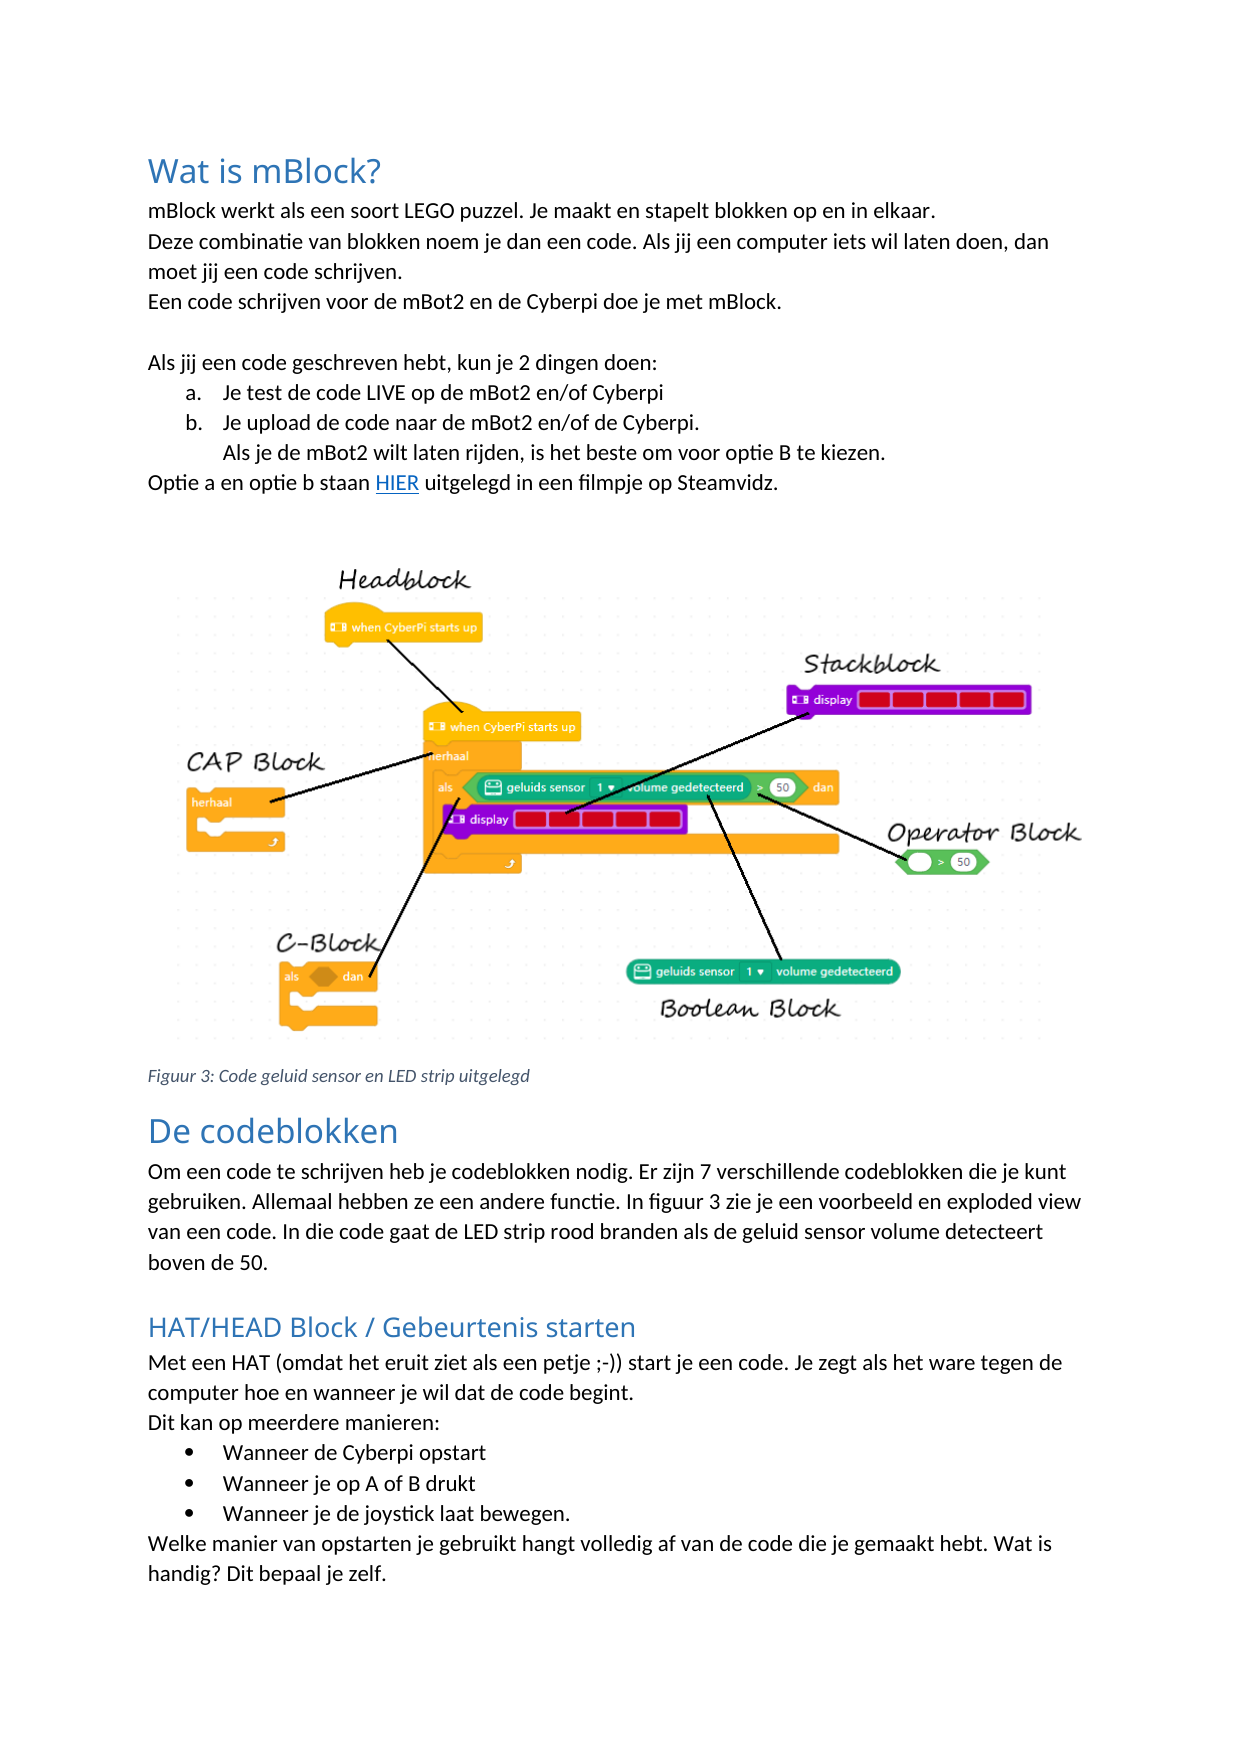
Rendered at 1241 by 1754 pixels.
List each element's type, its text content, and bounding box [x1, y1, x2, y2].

list Wanneer je de joystick laat bewegen. [185, 1499, 1093, 1527]
text Als jij een code geschreven hebt, kun je 2 dingen doen: [148, 348, 1093, 376]
text Dit kan op meerdere manieren: [148, 1408, 1093, 1436]
list Wanneer de Cyberpi opstart [185, 1438, 1093, 1466]
text mBlock werkt als een soort LEGO puzzel. Je maakt en stapelt blokken op en in elkaar. [148, 197, 1093, 224]
list Wanneer je op A of B drukt [185, 1469, 1093, 1497]
subtitle Wat is mBlock? [148, 148, 1093, 193]
text Optie a en optie b staan HIER uitgelegd in een filmpje op Steamvidz. [148, 468, 1093, 496]
text Om een code te schrijven heb je codeblokken nodig. Er zijn 7 verschillende codeblokken die je kunt gebruiken. Allemaal hebben ze een andere functie. In figuur 3 zie je een voorbeeld en exploded view van een code. In die code gaat de LED strip rood branden als de geluid sensor volume detecteert boven de 50. [148, 1157, 1093, 1276]
text Deze combinatie van blokken noem je dan een code. Als jij een computer iets wil laten doen, dan moet jij een code schrijven. [148, 227, 1093, 285]
text Met een HAT (omdat het eruit ziet als een petje ;-)) start je een code. Je zegt als het ware tegen de computer hoe en wanneer je wil dat de code begint. [148, 1348, 1093, 1406]
list Je upload de code naar de mBot2 en/of de Cyberpi. [185, 408, 1093, 436]
text Een code schrijven voor de mBot2 en de Cyberpi doe je met mBlock. [148, 287, 1093, 315]
subtitle HAT/HEAD Block / Gebeurtenis starten [148, 1308, 1093, 1345]
picture [147, 548, 1123, 1055]
subtitle De codeblokken [148, 1108, 1093, 1153]
list Je test de code LIVE op de mBot2 en/of Cyberpi [185, 378, 1093, 406]
text Welke manier van opstarten je gebruikt hangt volledig af van de code die je gemaakt hebt. Wat is handig? Dit bepaal je zelf. [148, 1529, 1093, 1587]
list Als je de mBot2 wilt laten rijden, is het beste om voor optie B te kiezen. [223, 438, 1093, 466]
